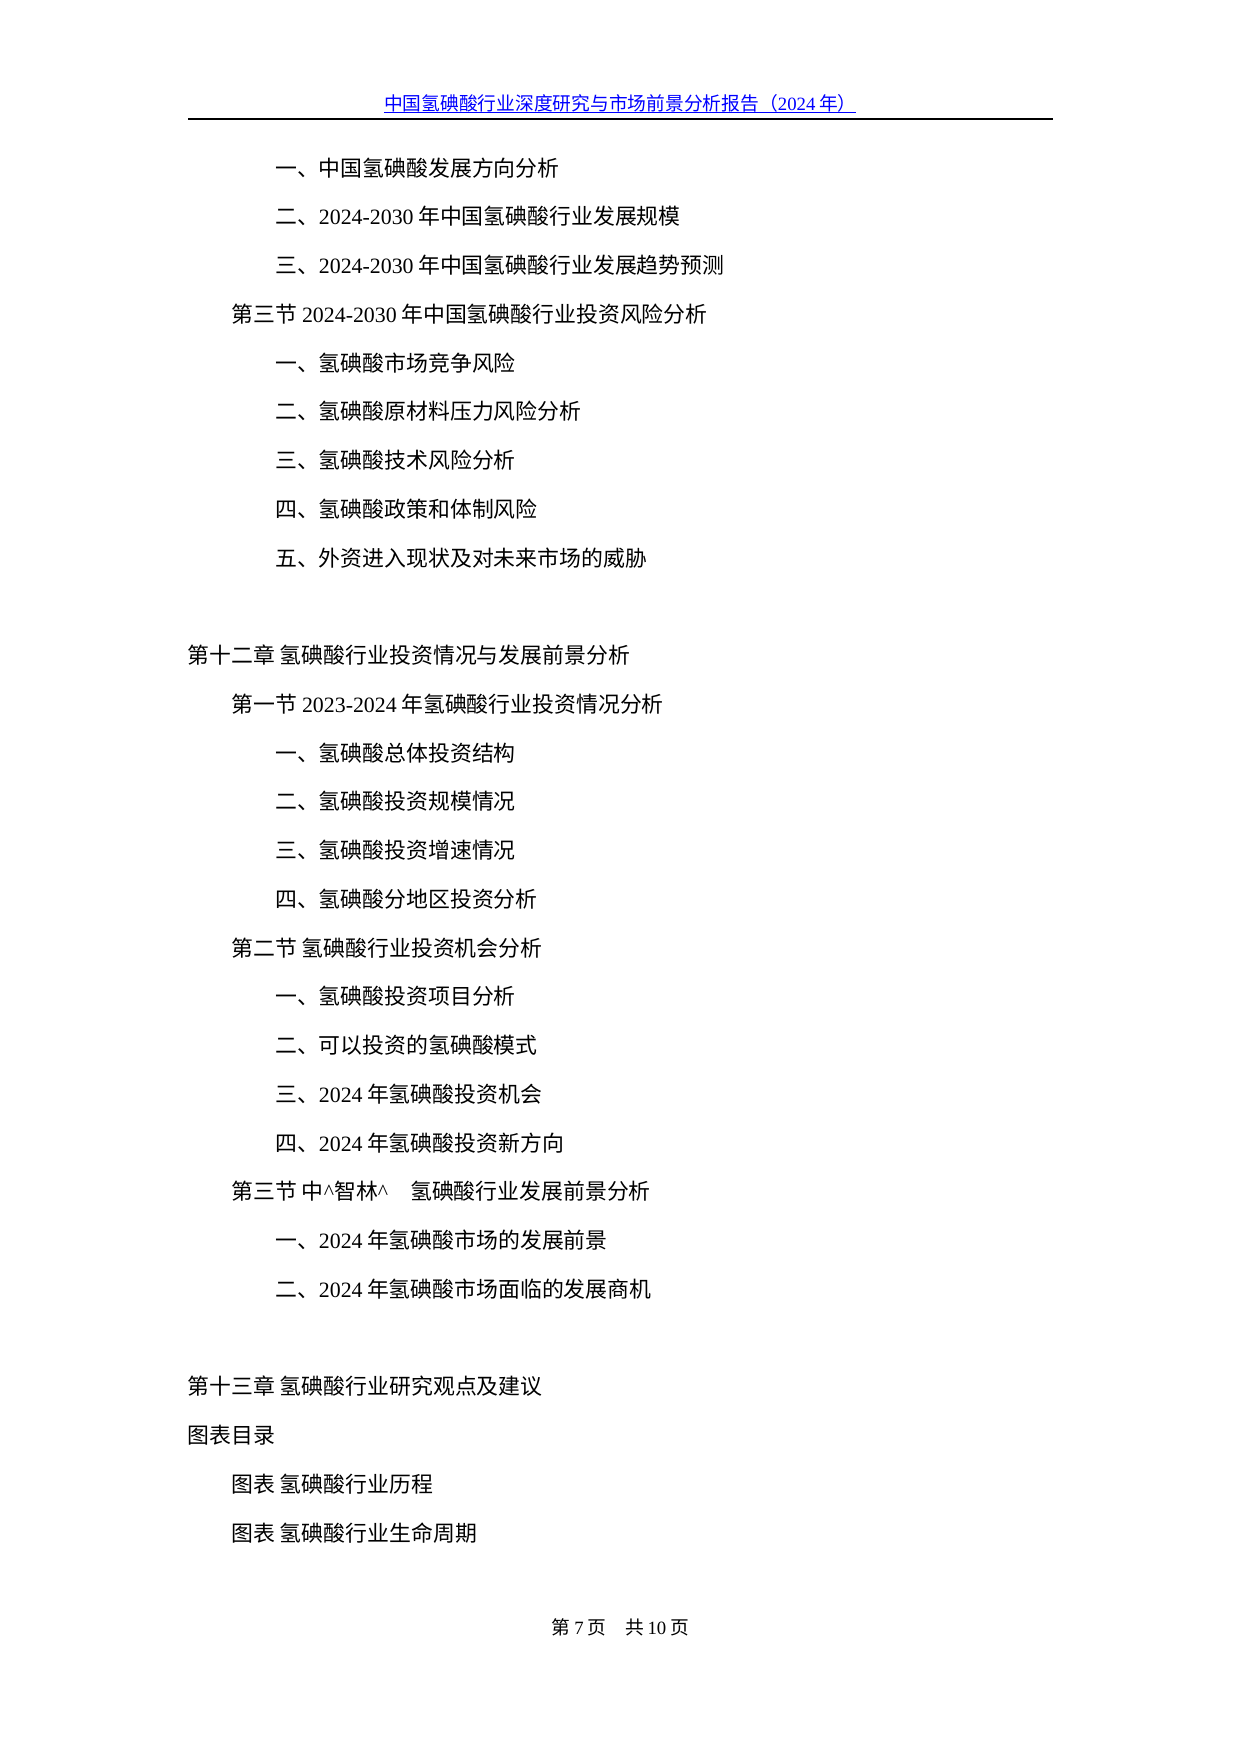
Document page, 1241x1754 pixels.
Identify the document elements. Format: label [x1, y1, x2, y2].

text [187, 150, 1053, 1548]
